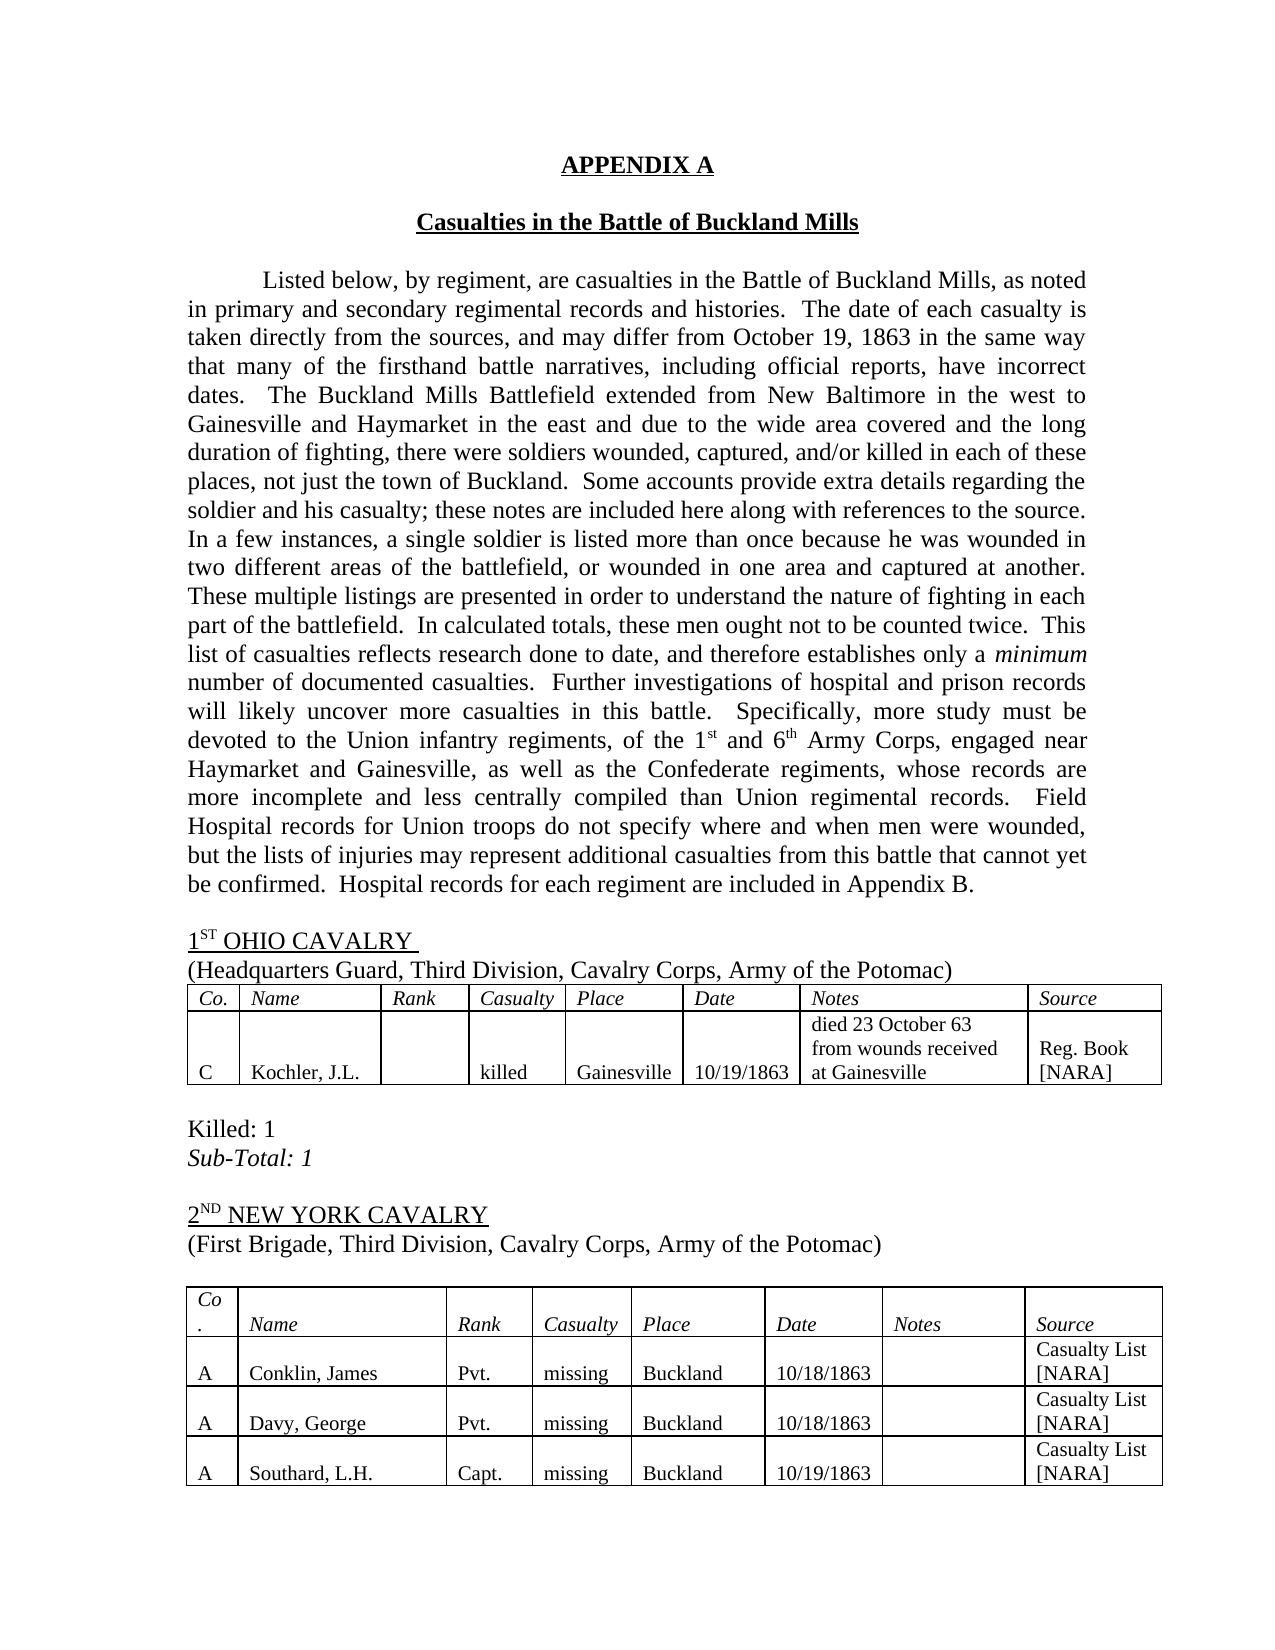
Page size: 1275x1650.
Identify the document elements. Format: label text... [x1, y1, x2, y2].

table_cell 10/18/1863 [766, 1337, 882, 1385]
table_cell Pvt. [447, 1387, 532, 1435]
table_cell Reg. Book [NARA] [1029, 1012, 1161, 1084]
text APPENDIX A [187, 150, 1087, 179]
table_cell Buckland [632, 1387, 764, 1435]
table_cell A [187, 1437, 237, 1484]
table_cell [883, 1437, 1024, 1484]
table_header Notes [801, 985, 1027, 1010]
table_cell Capt. [447, 1437, 532, 1484]
table_cell killed [470, 1012, 565, 1084]
text Casualties in the Battle of Buckland Mills [187, 207, 1087, 236]
table_header Name [240, 985, 380, 1010]
table_cell [382, 1012, 468, 1084]
table_header Rank [447, 1288, 532, 1336]
table_cell Gainesville [566, 1012, 682, 1084]
table_cell Casualty List [NARA] [1026, 1387, 1162, 1435]
table_cell [883, 1387, 1024, 1435]
table_cell Davy, George [239, 1387, 446, 1435]
table_header Casualty [533, 1288, 631, 1336]
table_header Casualty [470, 985, 565, 1010]
table_cell A [187, 1387, 237, 1435]
table_cell Southard, L.H. [239, 1437, 446, 1484]
table_cell died 23 October 63 from wounds received at Gainesville [801, 1012, 1027, 1084]
table_header Notes [883, 1288, 1024, 1336]
table_cell Casualty List [NARA] [1026, 1337, 1162, 1385]
table_header Source [1029, 985, 1161, 1010]
text (First Brigade, Third Division, Cavalry Corps, Army of the Potomac) [187, 1229, 1087, 1258]
table_header Co. [187, 1288, 237, 1336]
table_header Rank [382, 985, 468, 1010]
table_cell missing [533, 1387, 631, 1435]
text Listed below, by regiment, are casualties in the Battle of Buckland Mills, as noted in primary and secondary regimental records and histories. The date of each casualty is taken directly from the sources, and may differ from October 19, 1863 in the same way that many of the firsthand battle narratives, including official reports, have incorrect dates. The Buckland Mills Battlefield extended from New Baltimore in the west to Gainesville and Haymarket in the east and due to the wide area covered and the long duration of fighting, there were soldiers wounded, captured, and/or killed in each of these places, not just the town of Buckland. Some accounts provide extra details regarding the soldier and his casualty; these notes are included here along with references to the source. In a few instances, a single soldier is listed more than once because he was wounded in two different areas of the battlefield, or wounded in one area and captured at another. These multiple listings are presented in order to understand the nature of fighting in each part of the battlefield. In calculated totals, these men ought not to be counted twice. This list of casualties reflects research done to date, and therefore establishes only a minimum number of documented casualties. Further investigations of hospital and prison records will likely uncover more casualties in this battle. Specifically, more study must be devoted to the Union infantry regiments, of the 1st and 6th Army Corps, engaged near Haymarket and Gainesville, as well as the Confederate regiments, whose records are more incomplete and less centrally compiled than Union regimental records. Field Hospital records for Union troops do not specify where and when men were wounded, but the lists of injuries may represent additional casualties from this battle that cannot yet be confirmed. Hospital records for each regiment are included in Appendix B. [187, 265, 1087, 897]
table_cell Buckland [632, 1437, 764, 1484]
table_cell A [187, 1337, 237, 1385]
table_header Date [766, 1288, 882, 1336]
table_header Place [566, 985, 682, 1010]
text (Headquarters Guard, Third Division, Cavalry Corps, Army of the Potomac) [187, 955, 1087, 984]
text 2ND NEW YORK CAVALRY [187, 1200, 1087, 1229]
table_cell 10/18/1863 [766, 1387, 882, 1435]
table_cell C [188, 1012, 239, 1084]
table_cell Pvt. [447, 1337, 532, 1385]
text 1ST OHIO CAVALRY [187, 926, 1087, 955]
table_header Co. [188, 985, 239, 1010]
table_header Date [684, 985, 799, 1010]
table_header Source [1026, 1288, 1162, 1336]
table_cell missing [533, 1337, 631, 1385]
table_cell Conklin, James [239, 1337, 446, 1385]
table_cell [883, 1337, 1024, 1385]
table_cell 10/19/1863 [766, 1437, 882, 1484]
text Sub-Total: 1 [187, 1143, 1087, 1171]
table_cell 10/19/1863 [684, 1012, 799, 1084]
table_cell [1026, 1437, 1162, 1484]
text Killed: 1 [187, 1114, 1087, 1143]
table_header Place [632, 1288, 764, 1336]
table_header Name [239, 1288, 446, 1336]
table_cell Kochler, J.L. [240, 1012, 380, 1084]
table_cell Buckland [632, 1337, 764, 1385]
table_cell missing [533, 1437, 631, 1484]
